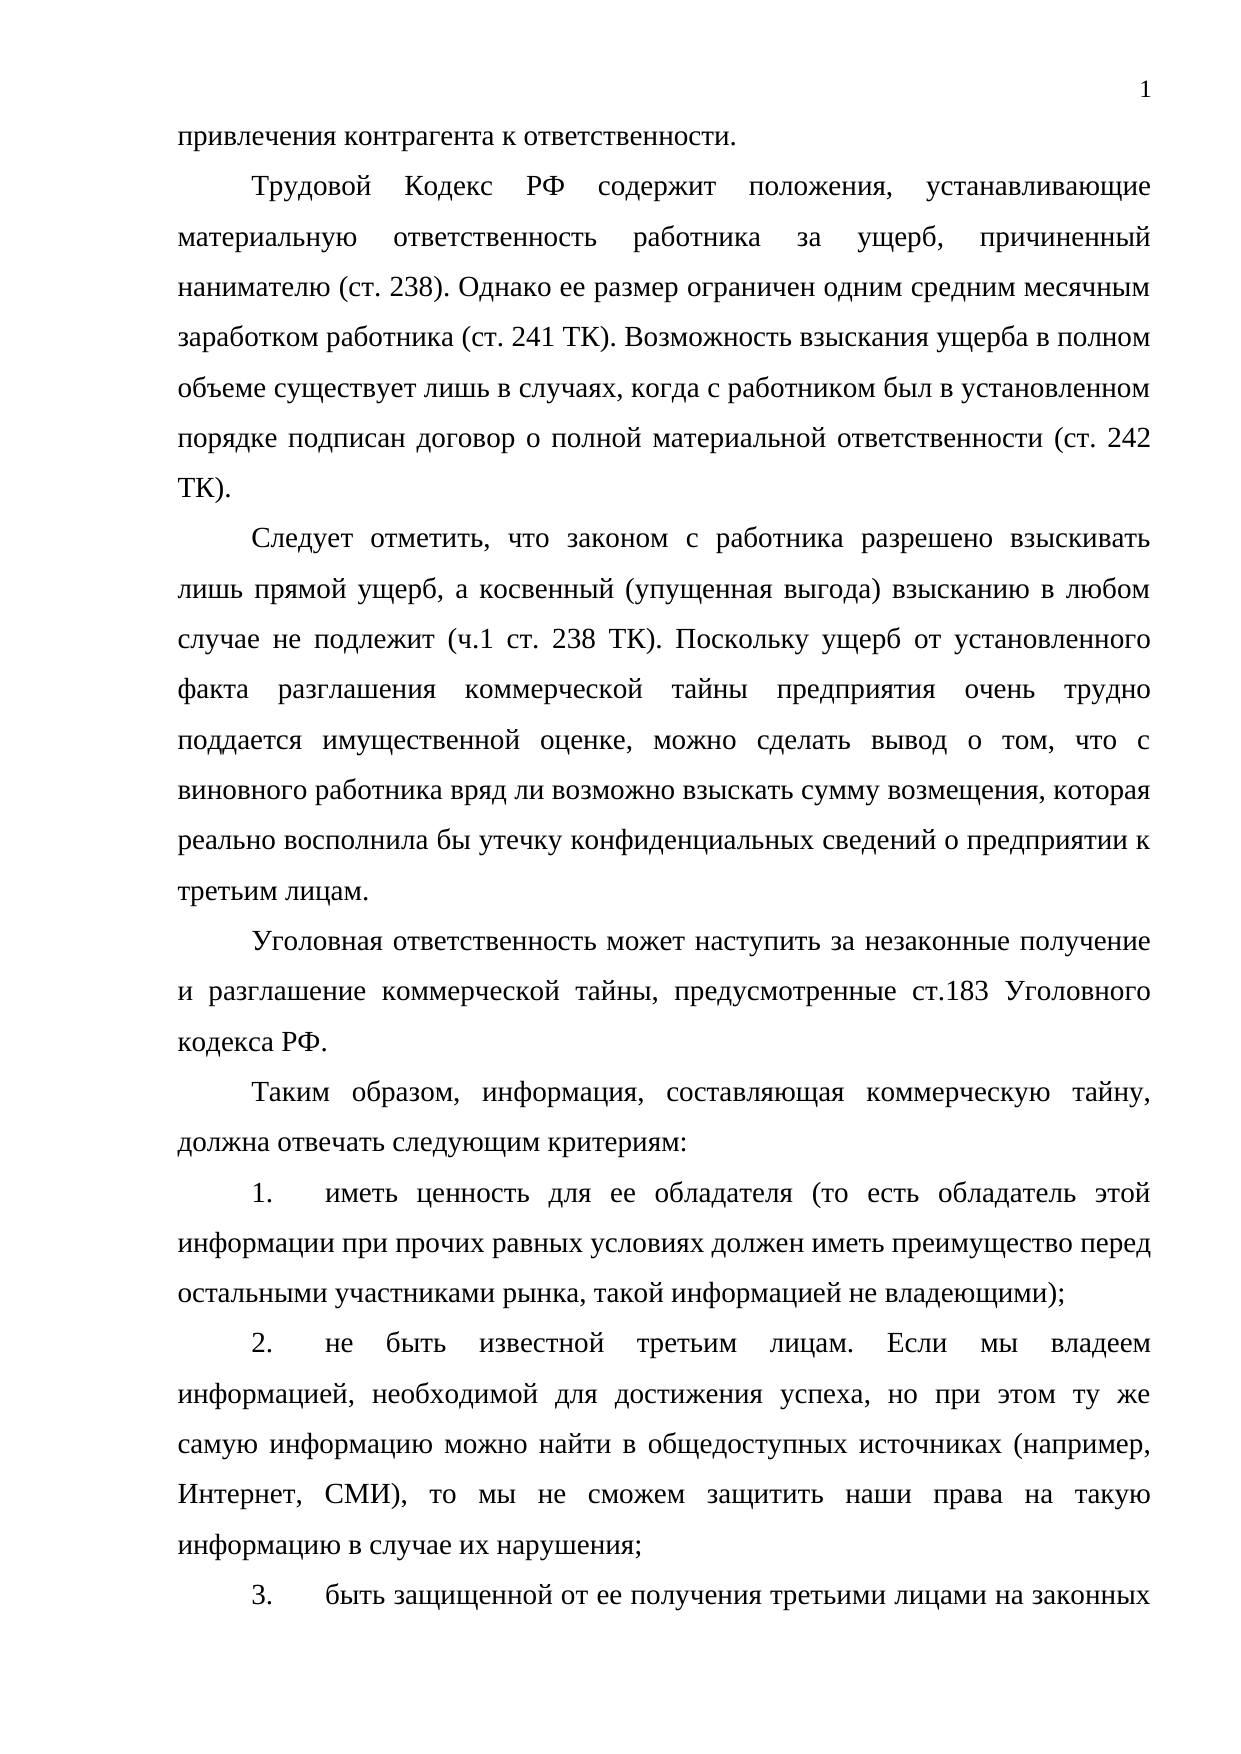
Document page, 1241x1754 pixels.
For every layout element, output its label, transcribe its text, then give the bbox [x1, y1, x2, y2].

text Таким образом, информация, составляющая коммерческую тайну, должна отвечать следующим критериям: [177, 1074, 1152, 1158]
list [177, 1577, 1152, 1611]
text Трудовой Кодекс РФ содержит положения, устанавливающие материальную ответственность работника за ущерб, причиненный нанимателю (ст. 238). Однако ее размер ограничен одним средним месячным заработком работника (ст. 241 ТК). Возможность взыскания ущерба в полном объеме существует лишь в случаях, когда с работником был в установленном порядке подписан договор о полной материальной ответственности (ст. 242 ТК). [177, 168, 1152, 504]
text Уголовная ответственность может наступить за незаконные получение и разглашение коммерческой тайны, предусмотренные ст.183 Уголовного кодекса РФ. [177, 923, 1152, 1057]
list иметь ценность для ее обладателя (то есть обладатель этой информации при прочих равных условиях должен иметь преимущество перед остальными участниками рынка, такой информацией не владеющими); [177, 1175, 1152, 1309]
text Следует отметить, что законом с работника разрешено взыскивать лишь прямой ущерб, а косвенный (упущенная выгода) взысканию в любом случае не подлежит (ч.1 ст. 238 ТК). Поскольку ущерб от установленного факта разглашения коммерческой тайны предприятия очень трудно поддается имущественной оценке, можно сделать вывод о том, что с виновного работника вряд ли возможно взыскать сумму возмещения, которая реально восполнила бы утечку конфиденциальных сведений о предприятии к третьим лицам. [177, 521, 1152, 906]
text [177, 118, 1152, 152]
list не быть известной третьим лицам. Если мы владеем информацией, необходимой для достижения успеха, но при этом ту же самую информацию можно найти в общедоступных источниках (например, Интернет, СМИ), то мы не сможем защитить наши права на такую информацию в случае их нарушения; [177, 1326, 1152, 1560]
